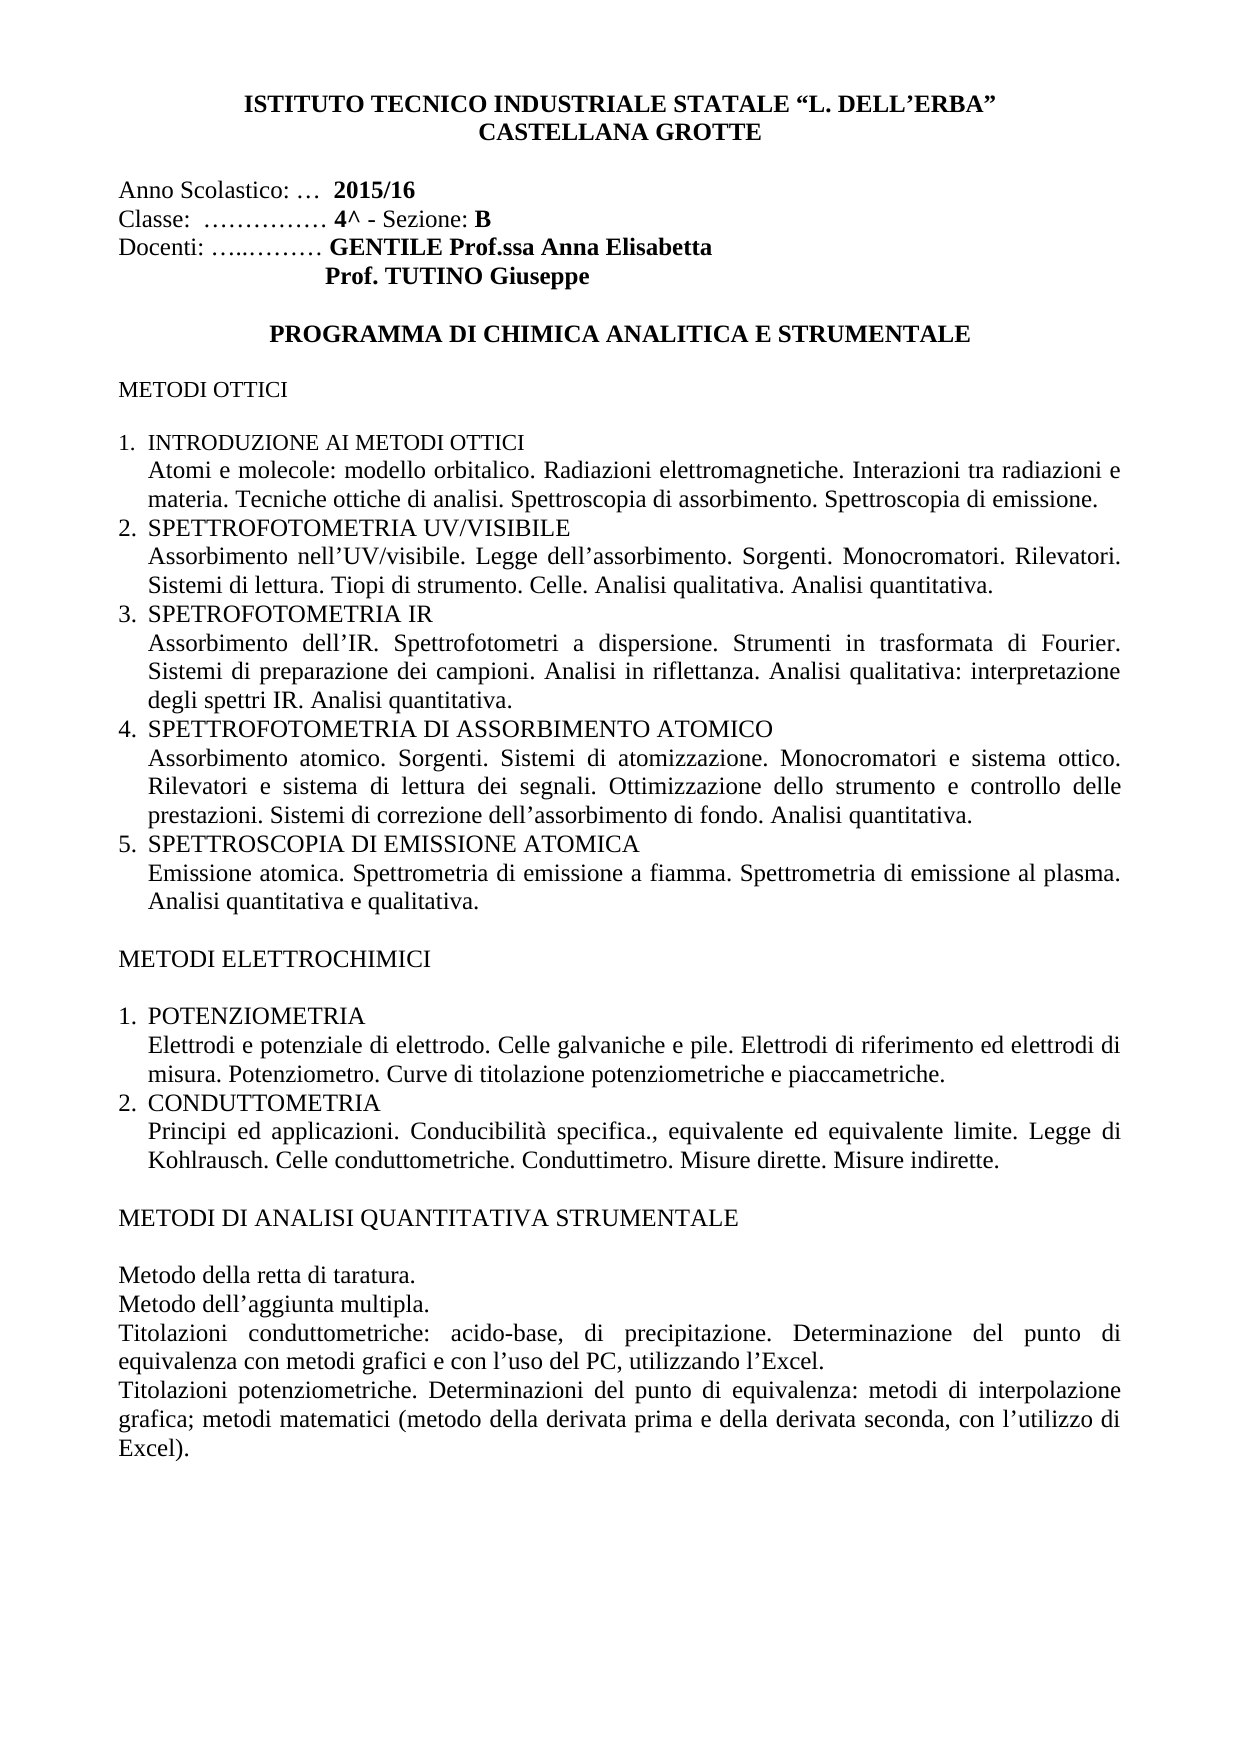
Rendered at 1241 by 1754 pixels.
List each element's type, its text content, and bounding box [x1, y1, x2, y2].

text Elettrodi e potenziale di elettrodo. Celle galvaniche e pile. Elettrodi di riferimento ed elettrodi di misura. Potenziometro. Curve di titolazione potenziometriche e piaccametriche. [148, 1030, 1122, 1088]
list SPETTROSCOPIA DI EMISSIONE ATOMICA [118, 829, 1122, 858]
list POTENZIOMETRIA [118, 1001, 1122, 1030]
text Docenti: …..……… GENTILE Prof.ssa Anna Elisabetta [118, 232, 1122, 261]
list SPETTROFOTOMETRIA UV/VISIBILE [118, 513, 1122, 541]
text Titolazioni potenziometriche. Determinazioni del punto di equivalenza: metodi di interpolazione grafica; metodi matematici (metodo della derivata prima e della derivata seconda, con l’utilizzo di Excel). [118, 1375, 1122, 1461]
list SPETTROFOTOMETRIA DI ASSORBIMENTO ATOMICO [118, 714, 1122, 743]
text Assorbimento atomico. Sorgenti. Sistemi di atomizzazione. Monocromatori e sistema ottico. Rilevatori e sistema di lettura dei segnali. Ottimizzazione dello strumento e controllo delle prestazioni. Sistemi di correzione dell’assorbimento di fondo. Analisi quantitativa. [148, 743, 1122, 829]
text Classe: …………… 4^ - Sezione: B [118, 204, 1122, 232]
text Metodo dell’aggiunta multipla. [118, 1289, 1122, 1318]
text Anno Scolastico: … 2015/16 [118, 175, 1122, 204]
text Assorbimento dell’IR. Spettrofotometri a dispersione. Strumenti in trasformata di Fourier. Sistemi di preparazione dei campioni. Analisi in riflettanza. Analisi qualitativa: interpretazione degli spettri IR. Analisi quantitativa. [148, 628, 1122, 714]
text Metodo della retta di taratura. [118, 1260, 1122, 1289]
text METODI ELETTROCHIMICI [118, 944, 1122, 973]
text Assorbimento nell’UV/visibile. Legge dell’assorbimento. Sorgenti. Monocromatori. Rilevatori. Sistemi di lettura. Tiopi di strumento. Celle. Analisi qualitativa. Analisi quantitativa. [148, 541, 1122, 599]
text Prof. TUTINO Giuseppe [325, 261, 1122, 290]
text Emissione atomica. Spettrometria di emissione a fiamma. Spettrometria di emissione al plasma. Analisi quantitativa e qualitativa. [148, 858, 1122, 915]
list INTRODUZIONE AI METODI OTTICI [118, 429, 1122, 455]
text Titolazioni conduttometriche: acido-base, di precipitazione. Determinazione del punto di equivalenza con metodi grafici e con l’uso del PC, utilizzando l’Excel. [118, 1318, 1122, 1375]
text METODI DI ANALISI QUANTITATIVA STRUMENTALE [118, 1203, 1122, 1231]
text Atomi e molecole: modello orbitalico. Radiazioni elettromagnetiche. Interazioni tra radiazioni e materia. Tecniche ottiche di analisi. Spettroscopia di assorbimento. Spettroscopia di emissione. [148, 455, 1122, 513]
subtitle PROGRAMMA DI CHIMICA ANALITICA E STRUMENTALE [118, 319, 1122, 347]
subtitle ISTITUTO TECNICO INDUSTRIALE STATALE “L. DELL’ERBA” [118, 89, 1122, 117]
list CONDUTTOMETRIA [118, 1088, 1122, 1116]
list SPETROFOTOMETRIA IR [118, 599, 1122, 628]
subtitle CASTELLANA GROTTE [118, 117, 1122, 146]
text Principi ed applicazioni. Conducibilità specifica., equivalente ed equivalente limite. Legge di Kohlrausch. Celle conduttometriche. Conduttimetro. Misure dirette. Misure indirette. [148, 1116, 1122, 1174]
text METODI OTTICI [118, 376, 1122, 402]
